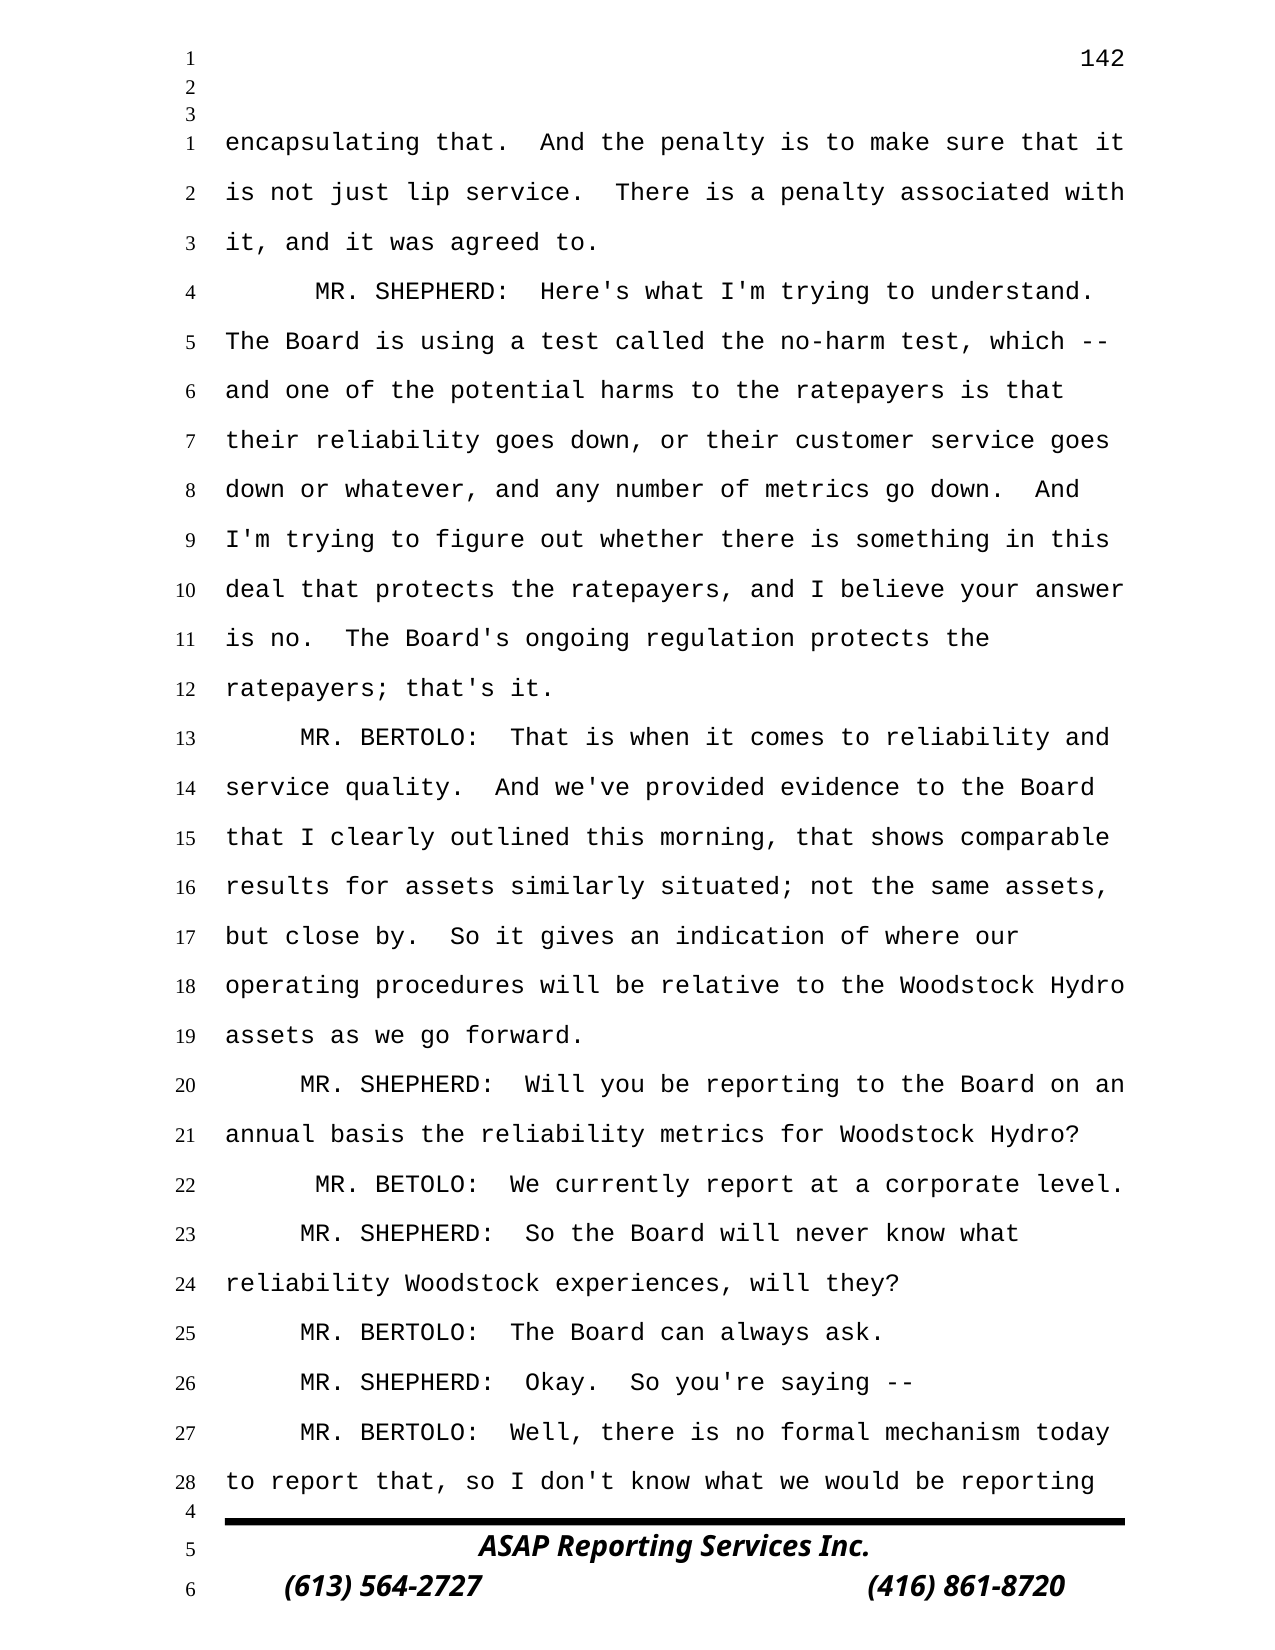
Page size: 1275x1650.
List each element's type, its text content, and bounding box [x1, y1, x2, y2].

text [225, 130, 1125, 257]
text MR. BETOLO: We currently report at a corporate level. [225, 1171, 1125, 1199]
text MR. BERTOLO: The Board can always ask. [225, 1320, 1125, 1348]
text MR. SHEPHERD: Will you be reporting to the Board on an annual basis the reliability metrics for Woodstock Hydro? [225, 1072, 1125, 1150]
text MR. BERTOLO: That is when it comes to reliability and service quality. And we've provided evidence to the Board that I clearly outlined this morning, that shows comparable results for assets similarly situated; not the same assets, but close by. So it gives an indication of where our operating procedures will be relative to the Woodstock Hydro assets as we go forward. [225, 725, 1125, 1051]
text MR. SHEPHERD: Here's what I'm trying to understand. The Board is using a test called the no-harm test, which -- and one of the potential harms to the ratepayers is that their reliability goes down, or their customer service goes down or whatever, and any number of metrics go down. And I'm trying to figure out whether there is something in this deal that protects the ratepayers, and I believe your answer is no. The Board's ongoing regulation protects the ratepayers; that's it. [225, 279, 1125, 704]
text MR. SHEPHERD: Okay. So you're saying -- [225, 1369, 1125, 1398]
text MR. SHEPHERD: So the Board will never know what reliability Woodstock experiences, will they? [225, 1221, 1125, 1299]
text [225, 1419, 1125, 1497]
